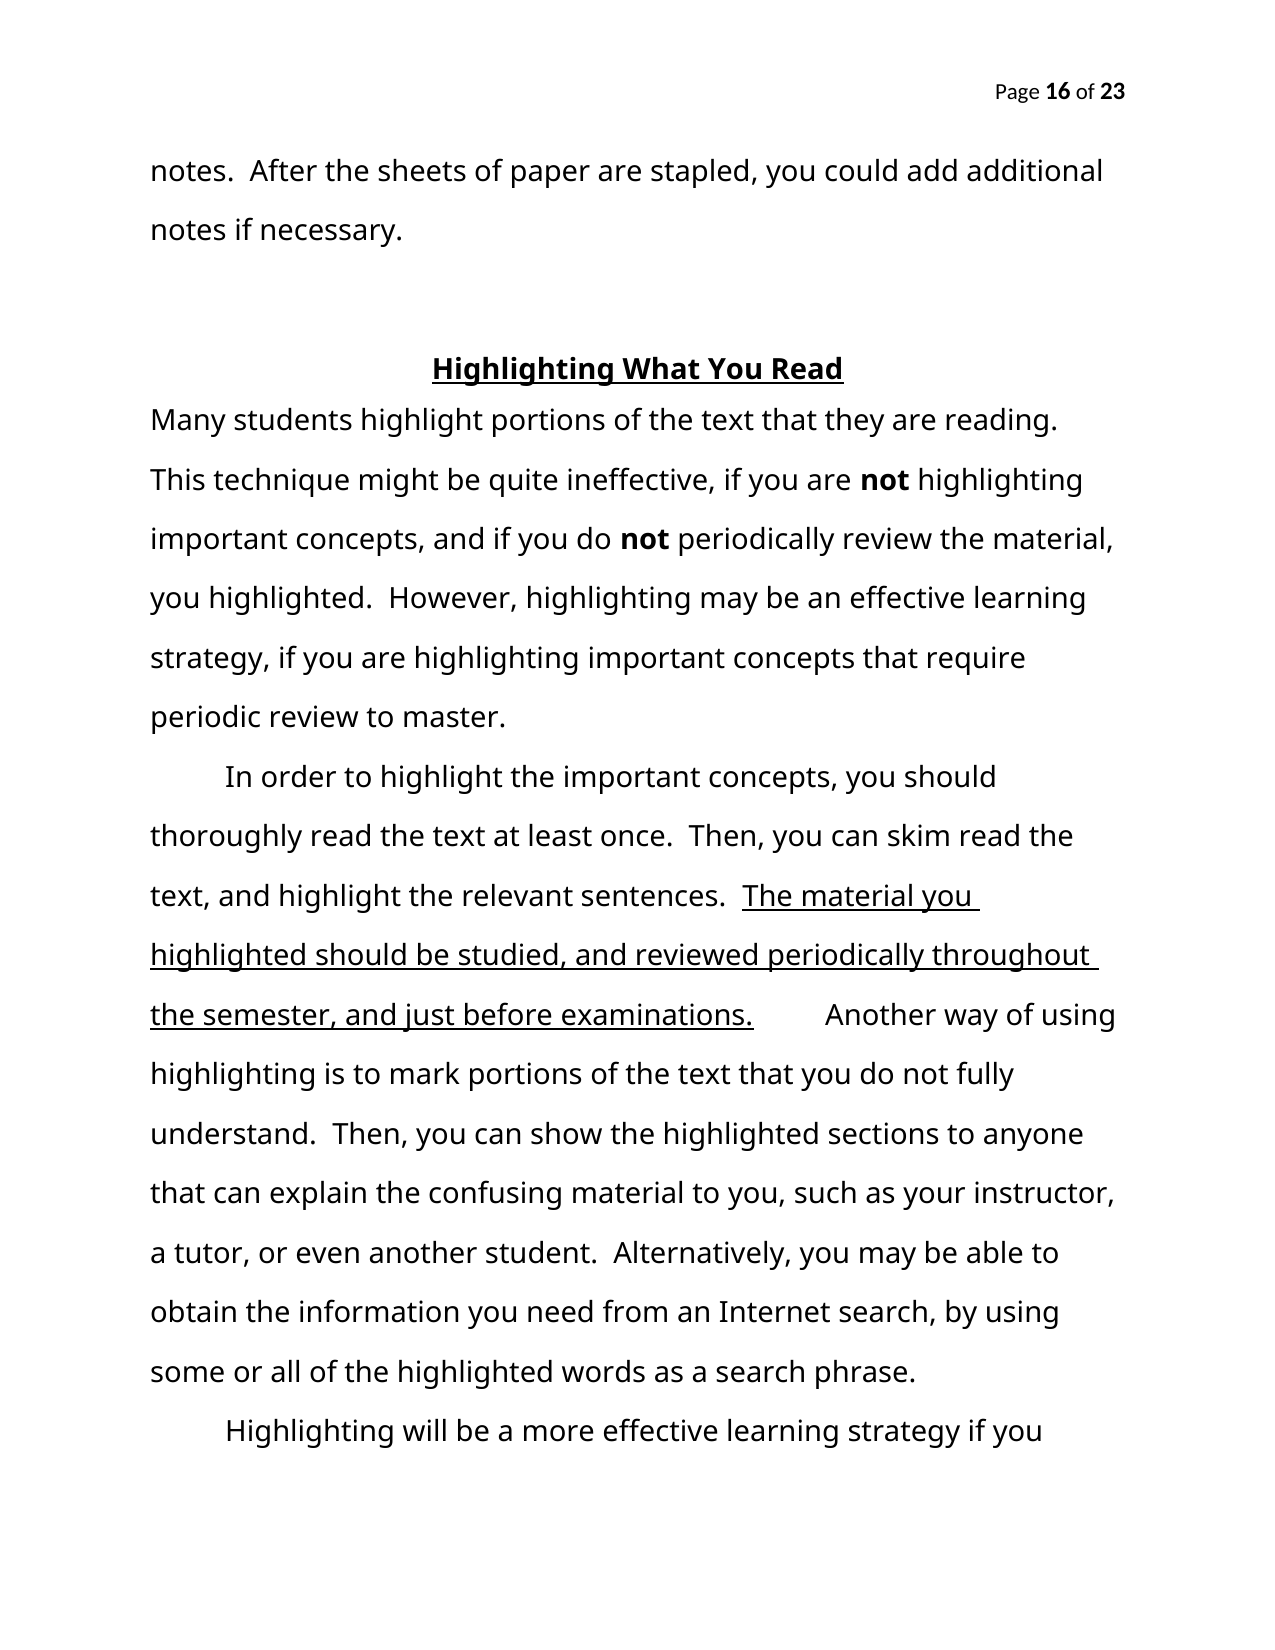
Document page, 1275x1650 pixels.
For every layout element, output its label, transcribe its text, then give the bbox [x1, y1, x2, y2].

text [150, 150, 1125, 249]
text Highlighting What You Read [150, 348, 1125, 388]
text In order to highlight the important concepts, you should thoroughly read the text at least once. Then, you can skim read the text, and highlight the relevant sentences. The material you highlighted should be studied, and reviewed periodically throughout the semester, and just before examinations. Another way of using highlighting is to mark portions of the text that you do not fully understand. Then, you can show the highlighted sections to anyone that can explain the confusing material to you, such as your instructor, a tutor, or even another student. Alternatively, you may be able to obtain the information you need from an Internet search, by using some or all of the highlighted words as a search phrase. [150, 756, 1125, 1391]
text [150, 1411, 1125, 1450]
text Many students highlight portions of the text that they are reading. This technique might be quite ineffective, if you are not highlighting important concepts, and if you do not periodically review the material, you highlighted. However, highlighting may be an effective learning strategy, if you are highlighting important concepts that require periodic review to master. [150, 399, 1125, 736]
